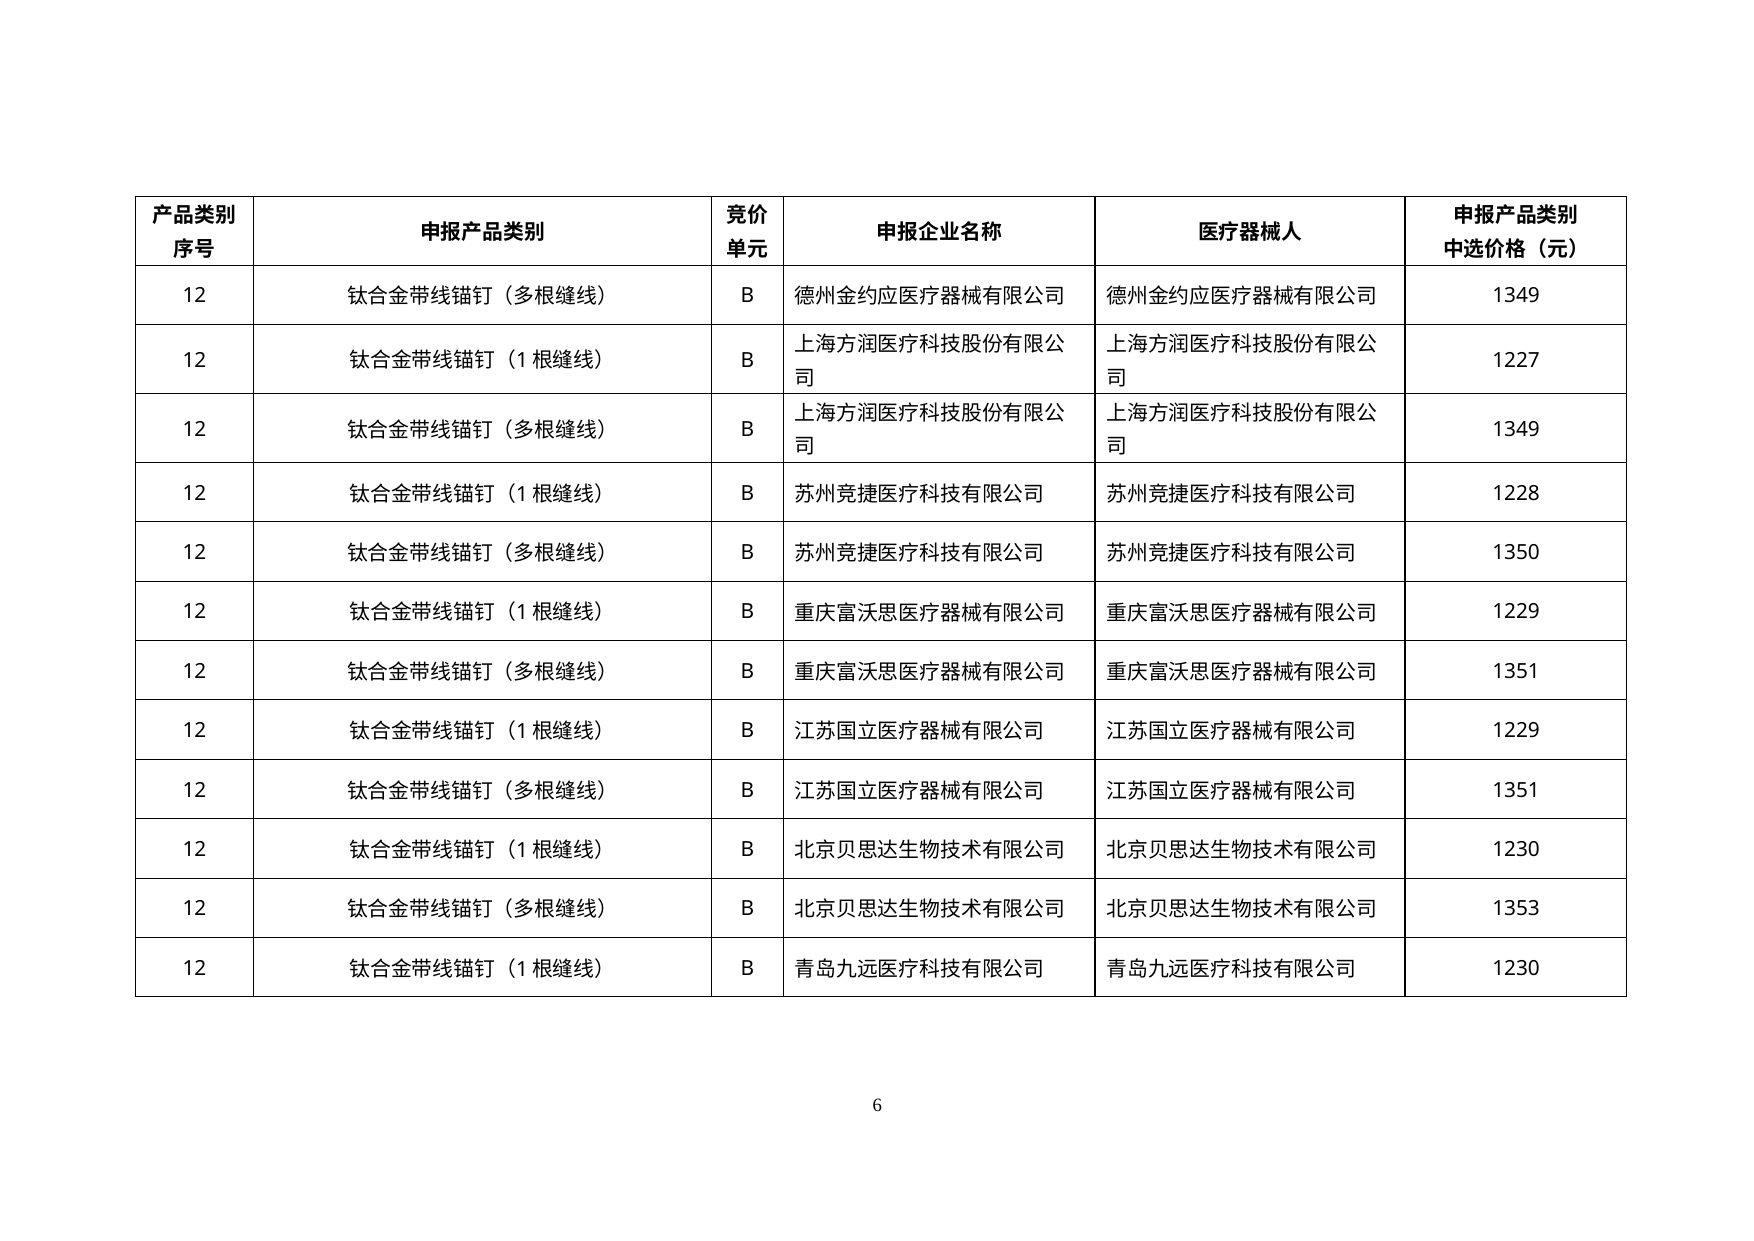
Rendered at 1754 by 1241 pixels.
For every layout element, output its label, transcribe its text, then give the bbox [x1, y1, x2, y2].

table_cell 12 [136, 700, 253, 759]
table_cell B [712, 582, 783, 640]
table_cell 12 [136, 522, 253, 581]
table_cell 1230 [1406, 819, 1626, 877]
table_cell 1353 [1406, 879, 1626, 937]
table_cell B [712, 760, 783, 818]
table_cell 12 [136, 760, 253, 818]
table_cell B [712, 819, 783, 877]
table_cell 苏州竞捷医疗科技有限公司 [784, 522, 1094, 581]
table_cell 12 [136, 819, 253, 877]
table_cell 12 [136, 463, 253, 521]
table_cell 钛合金带线锚钉（多根缝线） [254, 641, 711, 699]
table_cell 北京贝思达生物技术有限公司 [1096, 879, 1404, 937]
table_cell 钛合金带线锚钉（1根缝线） [254, 938, 711, 996]
table_cell B [712, 700, 783, 759]
table_cell 钛合金带线锚钉（1根缝线） [254, 819, 711, 877]
table_cell 上海方润医疗科技股份有限公司 [1096, 394, 1404, 462]
table_cell 上海方润医疗科技股份有限公司 [784, 325, 1094, 393]
table_cell 苏州竞捷医疗科技有限公司 [784, 463, 1094, 521]
table_cell 重庆富沃思医疗器械有限公司 [1096, 641, 1404, 699]
table_cell 德州金约应医疗器械有限公司 [784, 266, 1094, 324]
table_cell 苏州竞捷医疗科技有限公司 [1096, 463, 1404, 521]
table_cell B [712, 463, 783, 521]
table_cell 江苏国立医疗器械有限公司 [1096, 700, 1404, 759]
table_cell B [712, 522, 783, 581]
table_cell 1229 [1406, 700, 1626, 759]
table_cell B [712, 938, 783, 996]
table_cell B [712, 325, 783, 393]
table_cell 钛合金带线锚钉（1根缝线） [254, 700, 711, 759]
table_cell 1350 [1406, 522, 1626, 581]
table_cell 12 [136, 938, 253, 996]
table_cell 江苏国立医疗器械有限公司 [1096, 760, 1404, 818]
table_cell 重庆富沃思医疗器械有限公司 [784, 641, 1094, 699]
table_cell 德州金约应医疗器械有限公司 [1096, 266, 1404, 324]
table_cell 1351 [1406, 641, 1626, 699]
table_cell 12 [136, 394, 253, 462]
table_cell 上海方润医疗科技股份有限公司 [784, 394, 1094, 462]
table_cell 钛合金带线锚钉（1根缝线） [254, 325, 711, 393]
table_cell B [712, 641, 783, 699]
table_cell 1349 [1406, 266, 1626, 324]
table_cell 上海方润医疗科技股份有限公司 [1096, 325, 1404, 393]
table_header 申报产品类别 中选价格（元） [1406, 197, 1626, 264]
table_cell 江苏国立医疗器械有限公司 [784, 700, 1094, 759]
table_header 医疗器械人 [1096, 197, 1404, 264]
table_cell 青岛九远医疗科技有限公司 [1096, 938, 1404, 996]
table_cell 北京贝思达生物技术有限公司 [784, 879, 1094, 937]
table_cell 1230 [1406, 938, 1626, 996]
table_cell 苏州竞捷医疗科技有限公司 [1096, 522, 1404, 581]
table_cell 12 [136, 879, 253, 937]
table_header 竞价 单元 [712, 197, 783, 264]
table_cell 北京贝思达生物技术有限公司 [784, 819, 1094, 877]
table_cell B [712, 394, 783, 462]
table_cell 北京贝思达生物技术有限公司 [1096, 819, 1404, 877]
table_cell 1229 [1406, 582, 1626, 640]
table_cell 钛合金带线锚钉（1根缝线） [254, 463, 711, 521]
table_cell 12 [136, 266, 253, 324]
table_cell 青岛九远医疗科技有限公司 [784, 938, 1094, 996]
table_cell 12 [136, 325, 253, 393]
table_cell 重庆富沃思医疗器械有限公司 [784, 582, 1094, 640]
table_cell 1227 [1406, 325, 1626, 393]
table_cell 1349 [1406, 394, 1626, 462]
table_cell 钛合金带线锚钉（多根缝线） [254, 522, 711, 581]
table_cell 钛合金带线锚钉（多根缝线） [254, 394, 711, 462]
table_cell 1228 [1406, 463, 1626, 521]
table_cell 钛合金带线锚钉（多根缝线） [254, 266, 711, 324]
table_header 申报产品类别 [254, 197, 711, 264]
table_cell 江苏国立医疗器械有限公司 [784, 760, 1094, 818]
table_cell 12 [136, 641, 253, 699]
table_cell 重庆富沃思医疗器械有限公司 [1096, 582, 1404, 640]
table_cell 12 [136, 582, 253, 640]
table_header 产品类别 序号 [136, 197, 253, 264]
table_cell 1351 [1406, 760, 1626, 818]
table_cell 钛合金带线锚钉（多根缝线） [254, 760, 711, 818]
table_header 申报企业名称 [784, 197, 1094, 264]
table_cell 钛合金带线锚钉（1根缝线） [254, 582, 711, 640]
table_cell B [712, 879, 783, 937]
table_cell 钛合金带线锚钉（多根缝线） [254, 879, 711, 937]
table_cell B [712, 266, 783, 324]
